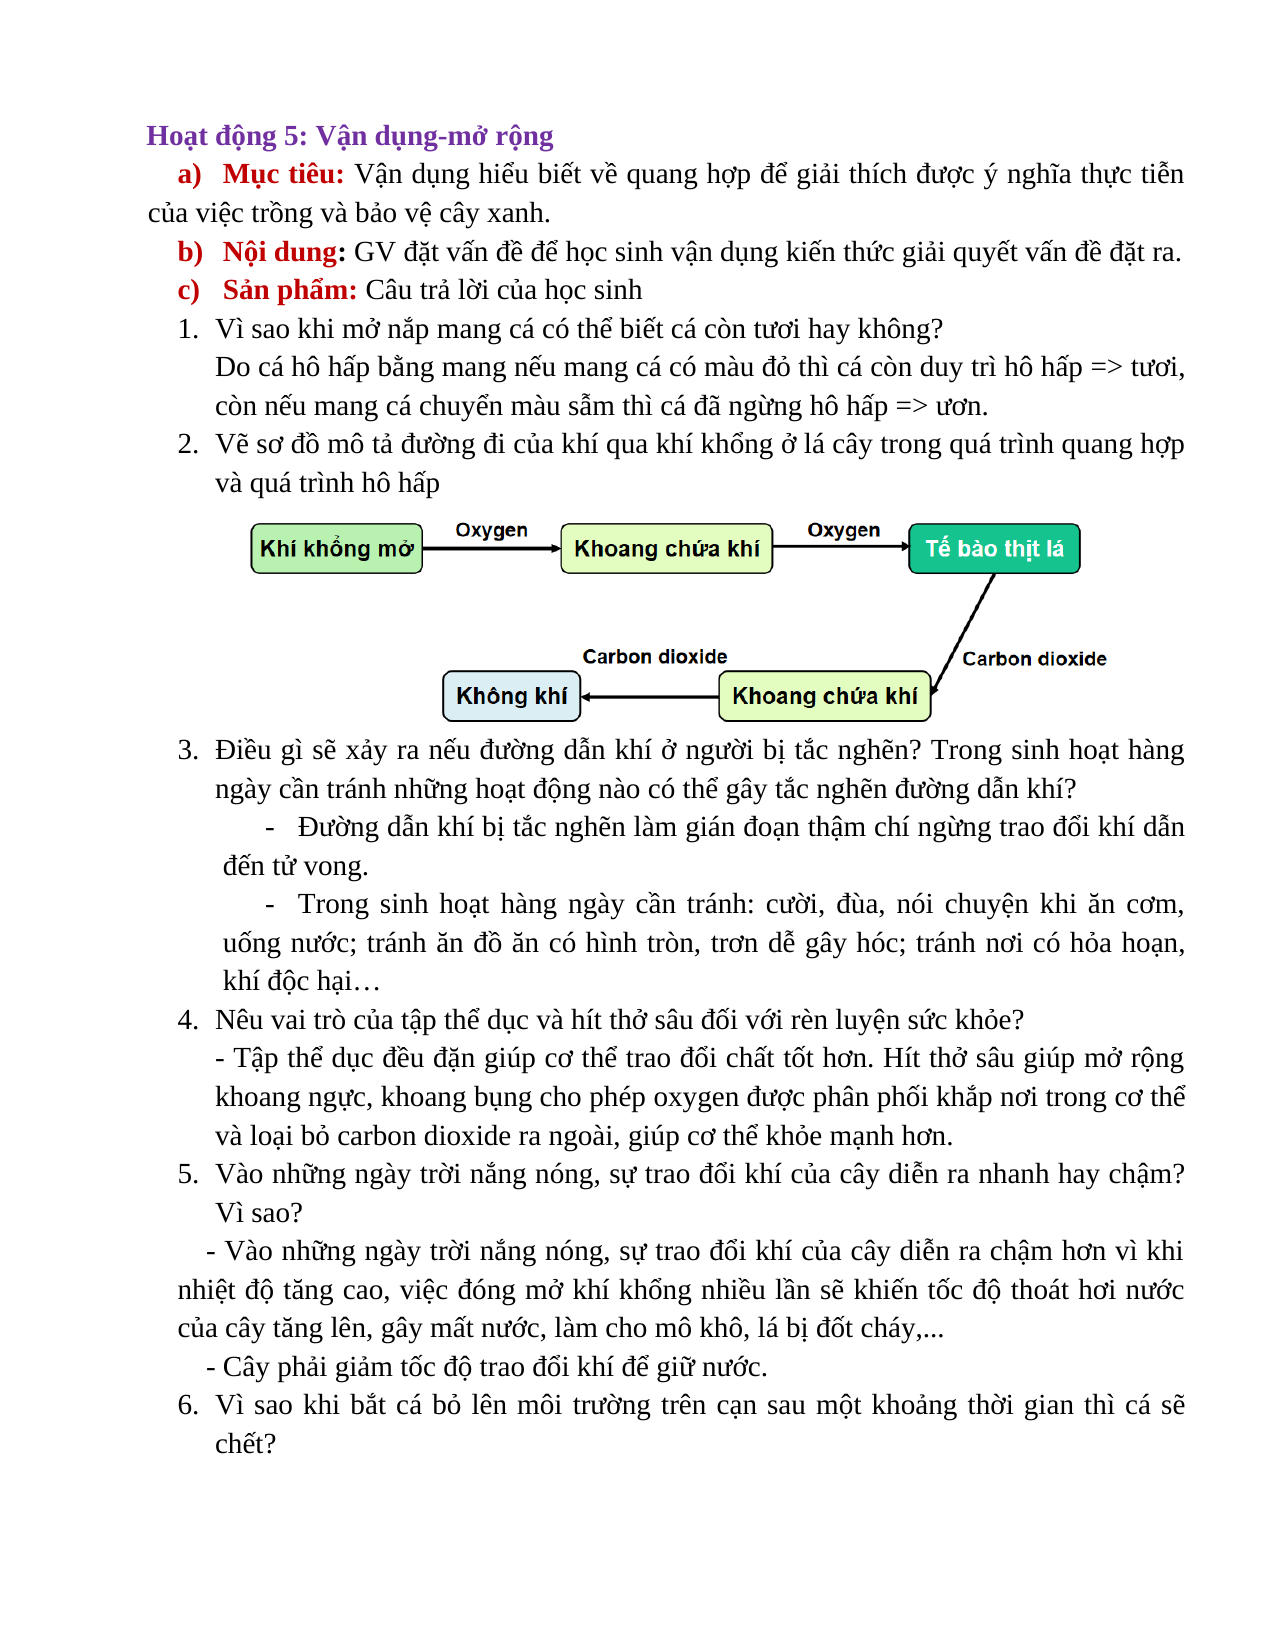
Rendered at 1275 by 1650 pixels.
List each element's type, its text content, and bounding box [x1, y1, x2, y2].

list Do cá hô hấp bằng mang nếu mang cá có màu đỏ thì cá còn duy trì hô hấp => tươi, còn nếu mang cá chuyển màu sẫm thì cá đã ngừng hô hấp => ươn. [215, 349, 1186, 421]
list - Vào những ngày trời nắng nóng, sự trao đổi khí của cây diễn ra chậm hơn vì khi nhiệt độ tăng cao, việc đóng mở khí khổng nhiều lần sẽ khiến tốc độ thoát hơi nước của cây tăng lên, gây mất nước, làm cho mô khô, lá bị đốt cháy,... [177, 1233, 1186, 1344]
list Vì sao khi bắt cá bỏ lên môi trường trên cạn sau một khoảng thời gian thì cá sẽ chết? [177, 1387, 1186, 1459]
list Nêu vai trò của tập thể dục và hít thở sâu đối với rèn luyện sức khỏe? [177, 1002, 1186, 1036]
list - Cây phải giảm tốc độ trao đổi khí để giữ nước. [177, 1349, 1186, 1382]
list Mục tiêu: Vận dụng hiểu biết về quang hợp để giải thích được ý nghĩa thực tiễn của việc trồng và bảo vệ cây xanh. [148, 157, 1186, 229]
list Nội dung: GV đặt vấn đề để học sinh vận dụng kiến thức giải quyết vấn đề đặt ra. [148, 234, 1186, 267]
list Trong sinh hoạt hàng ngày cần tránh: cười, đùa, nói chuyện khi ăn cơm, uống nước; tránh ăn đồ ăn có hình tròn, trơn dễ gây hóc; tránh nơi có hỏa hoạn, khí độc hại… [223, 886, 1186, 997]
picture [228, 503, 1136, 728]
list - Tập thể dục đều đặn giúp cơ thể trao đổi chất tốt hơn. Hít thở sâu giúp mở rộng khoang ngực, khoang bụng cho phép oxygen được phân phối khắp nơi trong cơ thể và loại bỏ carbon dioxide ra ngoài, giúp cơ thể khỏe mạnh hơn. [215, 1041, 1186, 1151]
list Vào những ngày trời nắng nóng, sự trao đổi khí của cây diễn ra nhanh hay chậm? Vì sao? [177, 1156, 1186, 1228]
list Vẽ sơ đồ mô tả đường đi của khí qua khí khổng ở lá cây trong quá trình quang hợp và quá trình hô hấp [177, 426, 1186, 498]
subtitle Hoạt động 5: Vận dụng-mở rộng [146, 118, 1186, 152]
list Vì sao khi mở nắp mang cá có thể biết cá còn tươi hay không? [177, 311, 1186, 344]
list Điều gì sẽ xảy ra nếu đường dẫn khí ở người bị tắc nghẽn? Trong sinh hoạt hàng ngày cần tránh những hoạt động nào có thể gây tắc nghẽn đường dẫn khí? [177, 732, 1186, 804]
list Đường dẫn khí bị tắc nghẽn làm gián đoạn thậm chí ngừng trao đổi khí dẫn đến tử vong. [223, 809, 1186, 881]
list Sản phẩm: Câu trả lời của học sinh [148, 272, 1186, 306]
